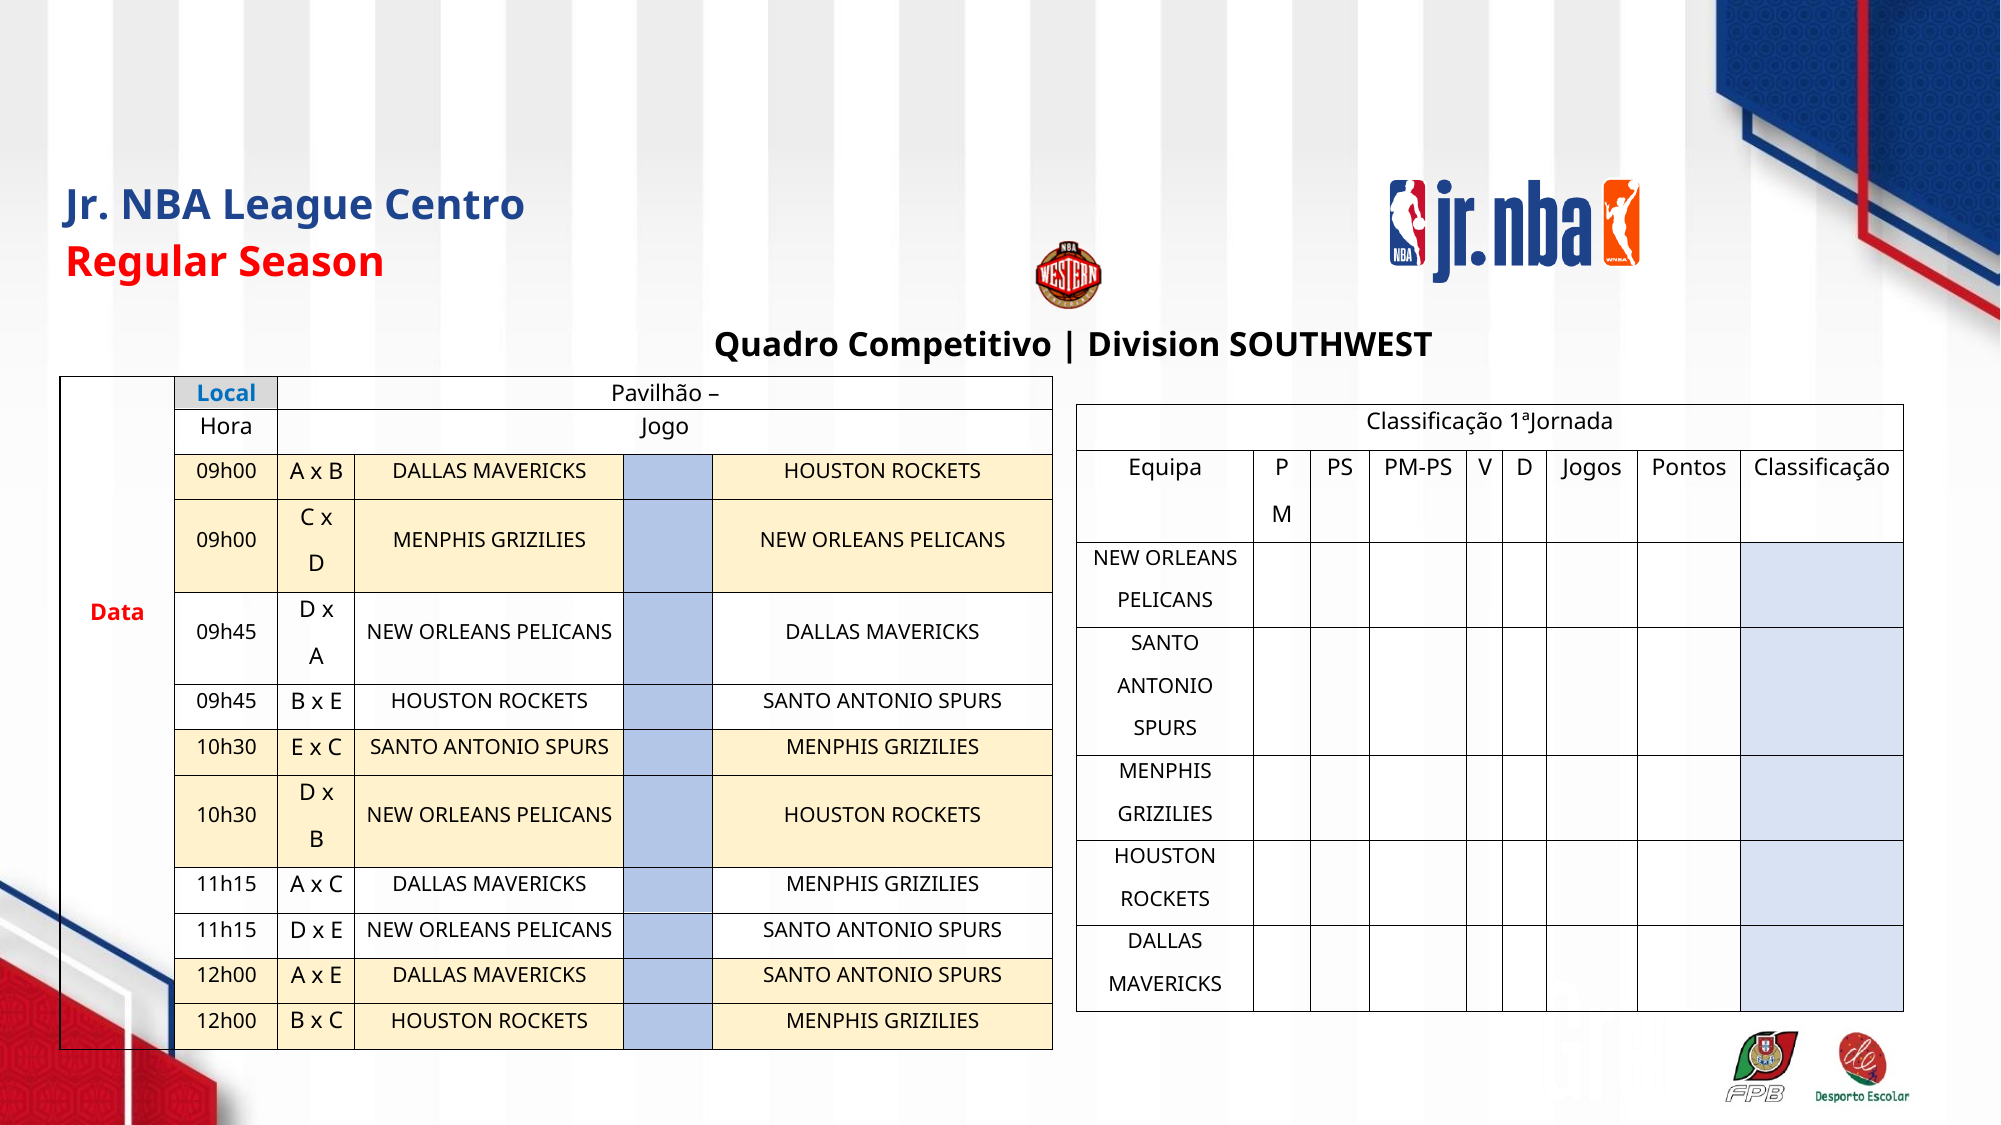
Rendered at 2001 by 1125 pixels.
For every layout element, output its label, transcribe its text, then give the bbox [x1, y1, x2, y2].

table_cell [1741, 756, 1903, 840]
table_cell [624, 593, 712, 684]
table_cell A x B [278, 455, 354, 499]
table_cell [1503, 841, 1546, 925]
table_cell D x A [278, 593, 354, 684]
table_header Local [175, 377, 277, 408]
table_cell [1254, 543, 1310, 627]
table_cell D x E [278, 914, 354, 958]
table_cell [1638, 926, 1740, 1011]
table_cell [1467, 543, 1502, 627]
table_cell [1741, 628, 1903, 755]
table_cell NEW ORLEANS PELICANS [1077, 543, 1253, 627]
table_cell 09h45 [175, 685, 277, 729]
table_cell [1311, 841, 1369, 925]
table_cell [1254, 841, 1310, 925]
table_cell SANTO ANTONIO SPURS [355, 730, 623, 775]
table_header Classificação 1ªJornada [1077, 405, 1903, 450]
table_cell HOUSTON ROCKETS [355, 685, 623, 729]
table_cell D [1503, 451, 1546, 542]
table_cell NEW ORLEANS PELICANS [355, 914, 623, 958]
table_cell MENPHIS GRIZILIES [1077, 756, 1253, 840]
table_cell [1311, 543, 1369, 627]
table_cell [624, 730, 712, 775]
table_cell [1467, 841, 1502, 925]
table_cell PM [1254, 451, 1310, 542]
table_cell SANTO ANTONIO SPURS [713, 685, 1052, 729]
table_cell MENPHIS GRIZILIES [713, 1004, 1052, 1049]
table_cell 11h15 [175, 868, 277, 912]
table_cell SANTO ANTONIO SPURS [1077, 628, 1253, 755]
table_cell [1311, 628, 1369, 755]
table_cell SANTO ANTONIO SPURS [713, 959, 1052, 1003]
table_header Pavilhão – [278, 377, 1052, 408]
table_cell [1503, 543, 1546, 627]
table_cell [1741, 543, 1903, 627]
table_cell HOUSTON ROCKETS [713, 776, 1052, 867]
table_cell [1467, 926, 1502, 1011]
table_cell [1467, 756, 1502, 840]
table_cell PM-PS [1370, 451, 1466, 542]
table_cell [1547, 756, 1637, 840]
table_cell [624, 959, 712, 1003]
table_cell Hora [175, 410, 277, 454]
table_cell V [1467, 451, 1502, 542]
table_cell [1503, 628, 1546, 755]
table_cell 09h45 [175, 593, 277, 684]
table_cell MENPHIS GRIZILIES [713, 868, 1052, 912]
table_cell NEW ORLEANS PELICANS [355, 776, 623, 867]
table_cell [624, 500, 712, 592]
table_cell [1503, 756, 1546, 840]
table_cell A x C [278, 868, 354, 912]
table_cell HOUSTON ROCKETS [713, 455, 1052, 499]
table_cell [1741, 841, 1903, 925]
table_cell NEW ORLEANS PELICANS [355, 593, 623, 684]
table_cell 10h30 [175, 730, 277, 775]
table_header Data [61, 377, 174, 1049]
table_cell [624, 455, 712, 499]
table_cell [1370, 628, 1466, 755]
table_cell [1311, 756, 1369, 840]
table_cell [1254, 926, 1310, 1011]
table_cell [1467, 628, 1502, 755]
table_cell [1254, 628, 1310, 755]
table_cell NEW ORLEANS PELICANS [713, 500, 1052, 592]
table_cell DALLAS MAVERICKS [355, 868, 623, 912]
table_cell [624, 776, 712, 867]
table_cell [1741, 926, 1903, 1011]
table_cell HOUSTON ROCKETS [355, 1004, 623, 1049]
table_cell E x C [278, 730, 354, 775]
table_cell [1547, 543, 1637, 627]
table_cell [1254, 756, 1310, 840]
table_cell Classificação [1741, 451, 1903, 542]
table_cell [624, 685, 712, 729]
table_cell [1370, 926, 1466, 1011]
picture [0, 0, 2001, 1125]
table_cell 12h00 [175, 959, 277, 1003]
table_cell Jogos [1547, 451, 1637, 542]
table_cell MENPHIS GRIZILIES [713, 730, 1052, 775]
table_cell DALLAS MAVERICKS [355, 959, 623, 1003]
table_cell Equipa [1077, 451, 1253, 542]
table_cell [1638, 841, 1740, 925]
table_cell D x B [278, 776, 354, 867]
table_cell [624, 868, 712, 912]
table_cell [1547, 628, 1637, 755]
table_cell [1370, 543, 1466, 627]
table_cell 10h30 [175, 776, 277, 867]
table_cell C x D [278, 500, 354, 592]
table_cell [624, 914, 712, 958]
table_cell DALLAS MAVERICKS [1077, 926, 1253, 1011]
table_cell [1370, 841, 1466, 925]
table_cell [1638, 543, 1740, 627]
table_cell [1503, 926, 1546, 1011]
table_cell B x E [278, 685, 354, 729]
table_cell Pontos [1638, 451, 1740, 542]
subtitle Quadro Competitivo | Division SOUTHWEST [153, 321, 1993, 366]
table_cell [1547, 841, 1637, 925]
table_cell 09h00 [175, 455, 277, 499]
table_cell [1370, 756, 1466, 840]
table_cell Jogo [278, 410, 1052, 454]
table_cell DALLAS MAVERICKS [713, 593, 1052, 684]
table_cell HOUSTON ROCKETS [1077, 841, 1253, 925]
table_cell 09h00 [175, 500, 277, 592]
table_cell [1638, 756, 1740, 840]
table_cell DALLAS MAVERICKS [355, 455, 623, 499]
table_cell B x C [278, 1004, 354, 1049]
table_cell PS [1311, 451, 1369, 542]
table_cell [1638, 628, 1740, 755]
table_cell [1547, 926, 1637, 1011]
table_cell 12h00 [175, 1004, 277, 1049]
table_cell [624, 1004, 712, 1049]
table_cell 11h15 [175, 914, 277, 958]
table_cell A x E [278, 959, 354, 1003]
table_cell [1311, 926, 1369, 1011]
table_cell MENPHIS GRIZILIES [355, 500, 623, 592]
table_cell SANTO ANTONIO SPURS [713, 914, 1052, 958]
